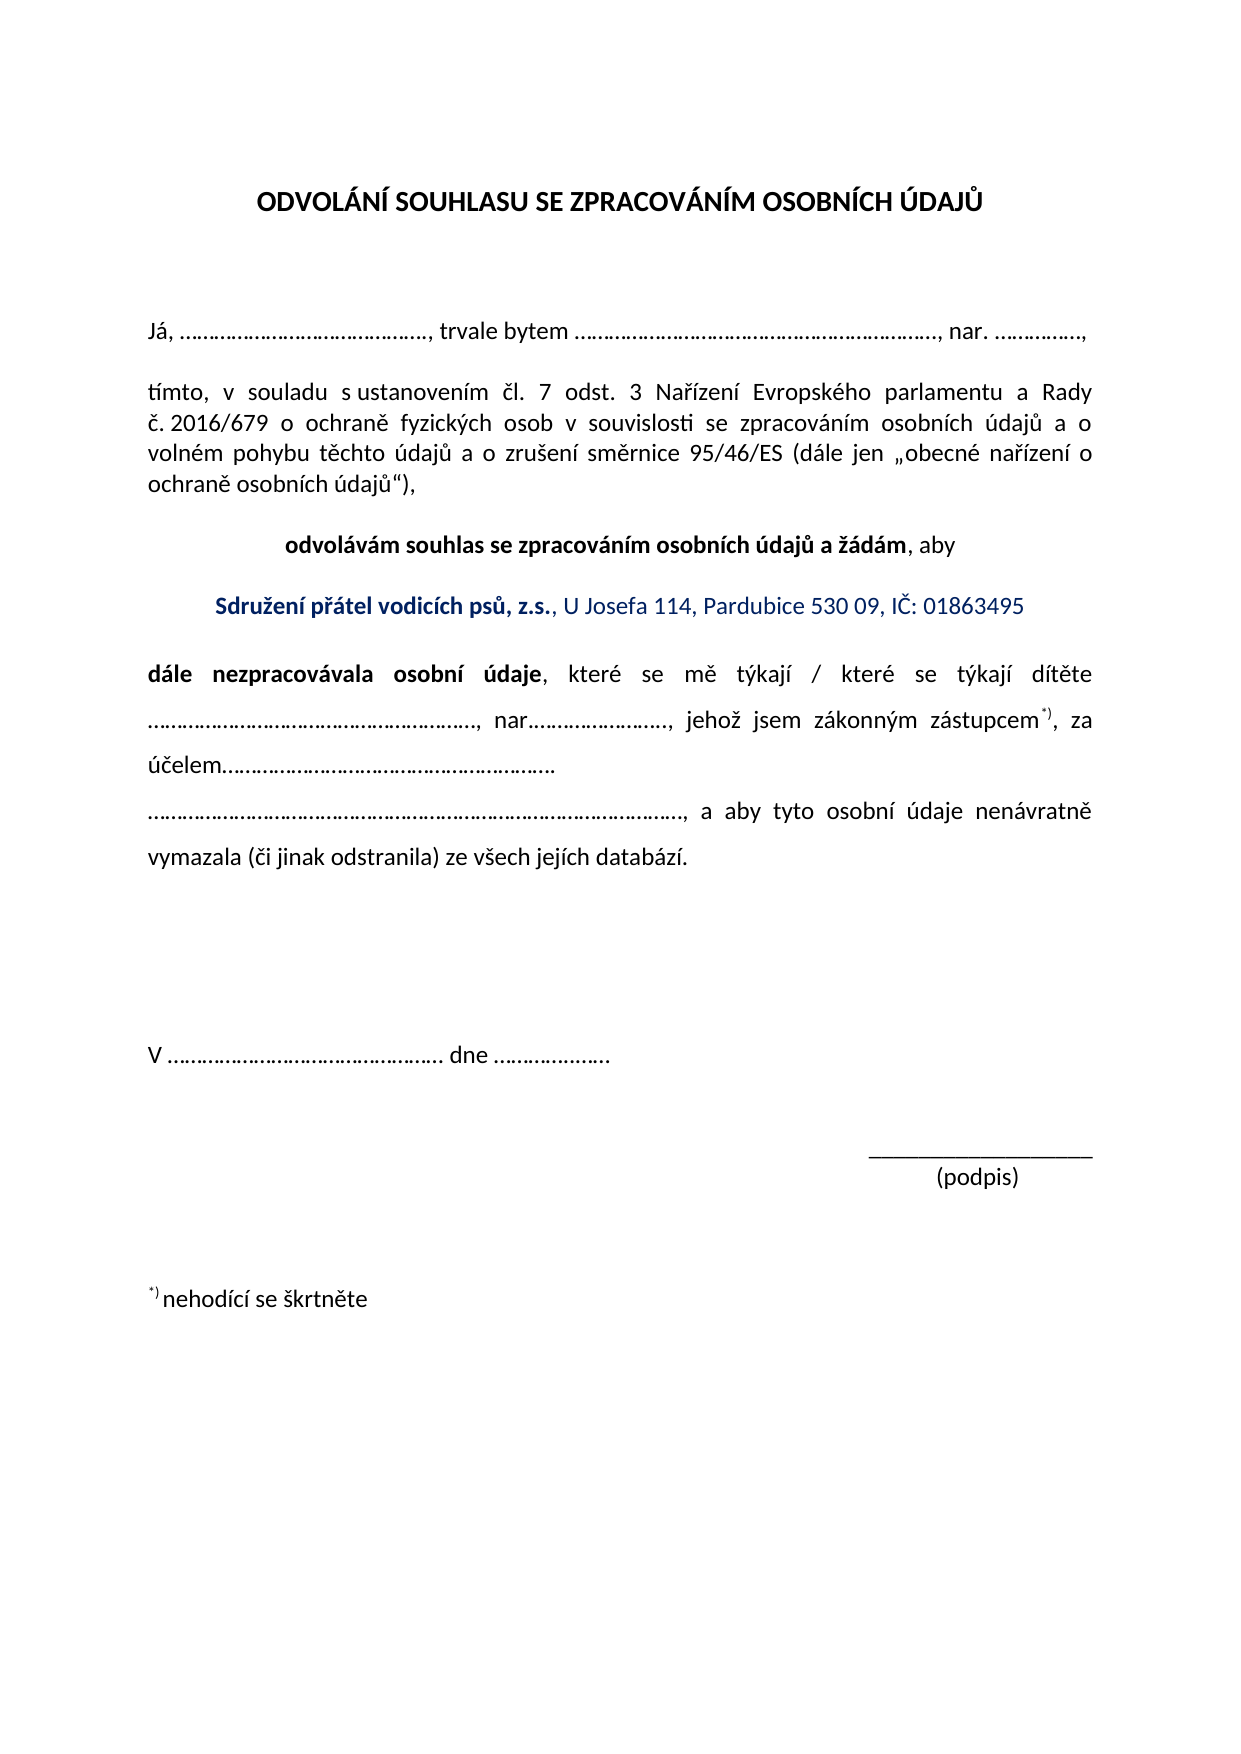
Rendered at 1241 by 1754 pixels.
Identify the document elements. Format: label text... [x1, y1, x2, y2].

text ODVOLÁNÍ SOUHLASU SE ZPRACOVÁNÍM OSOBNÍCH ÚDAJŮ [148, 183, 1093, 219]
text (podpis) [738, 1162, 1093, 1192]
text Sdružení přátel vodicích psů, z.s., U Josefa 114, Pardubice 530 09, IČ: 01863495 [148, 590, 1093, 621]
text V ………………………………………… dne …………..…… [148, 1039, 1093, 1070]
text odvolávám souhlas se zpracováním osobních údajů a žádám, aby [148, 529, 1093, 560]
text *) nehodící se škrtněte [148, 1284, 1093, 1314]
text dále nezpracovávala osobní údaje, které se mě týkají / které se týkají dítěte …………………………………………………, nar.………………….., jehož jsem zákonným zástupcem*), za účelem………………………………………………….…………………………………………………………………………………, a aby tyto osobní údaje nenávratně vymazala (či jinak odstranila) ze všech jejích databází. [148, 658, 1093, 872]
text __________________ [148, 1131, 1093, 1162]
text Já, ……………………………………., trvale bytem ………………………………………………………, nar. ……………, [148, 316, 1093, 346]
text tímto, v souladu s ustanovením čl. 7 odst. 3 Nařízení Evropského parlamentu a Rady č. 2016/679 o ochraně fyzických osob v souvislosti se zpracováním osobních údajů a o volném pohybu těchto údajů a o zrušení směrnice 95/46/ES (dále jen „obecné nařízení o ochraně osobních údajů“), [148, 377, 1093, 499]
